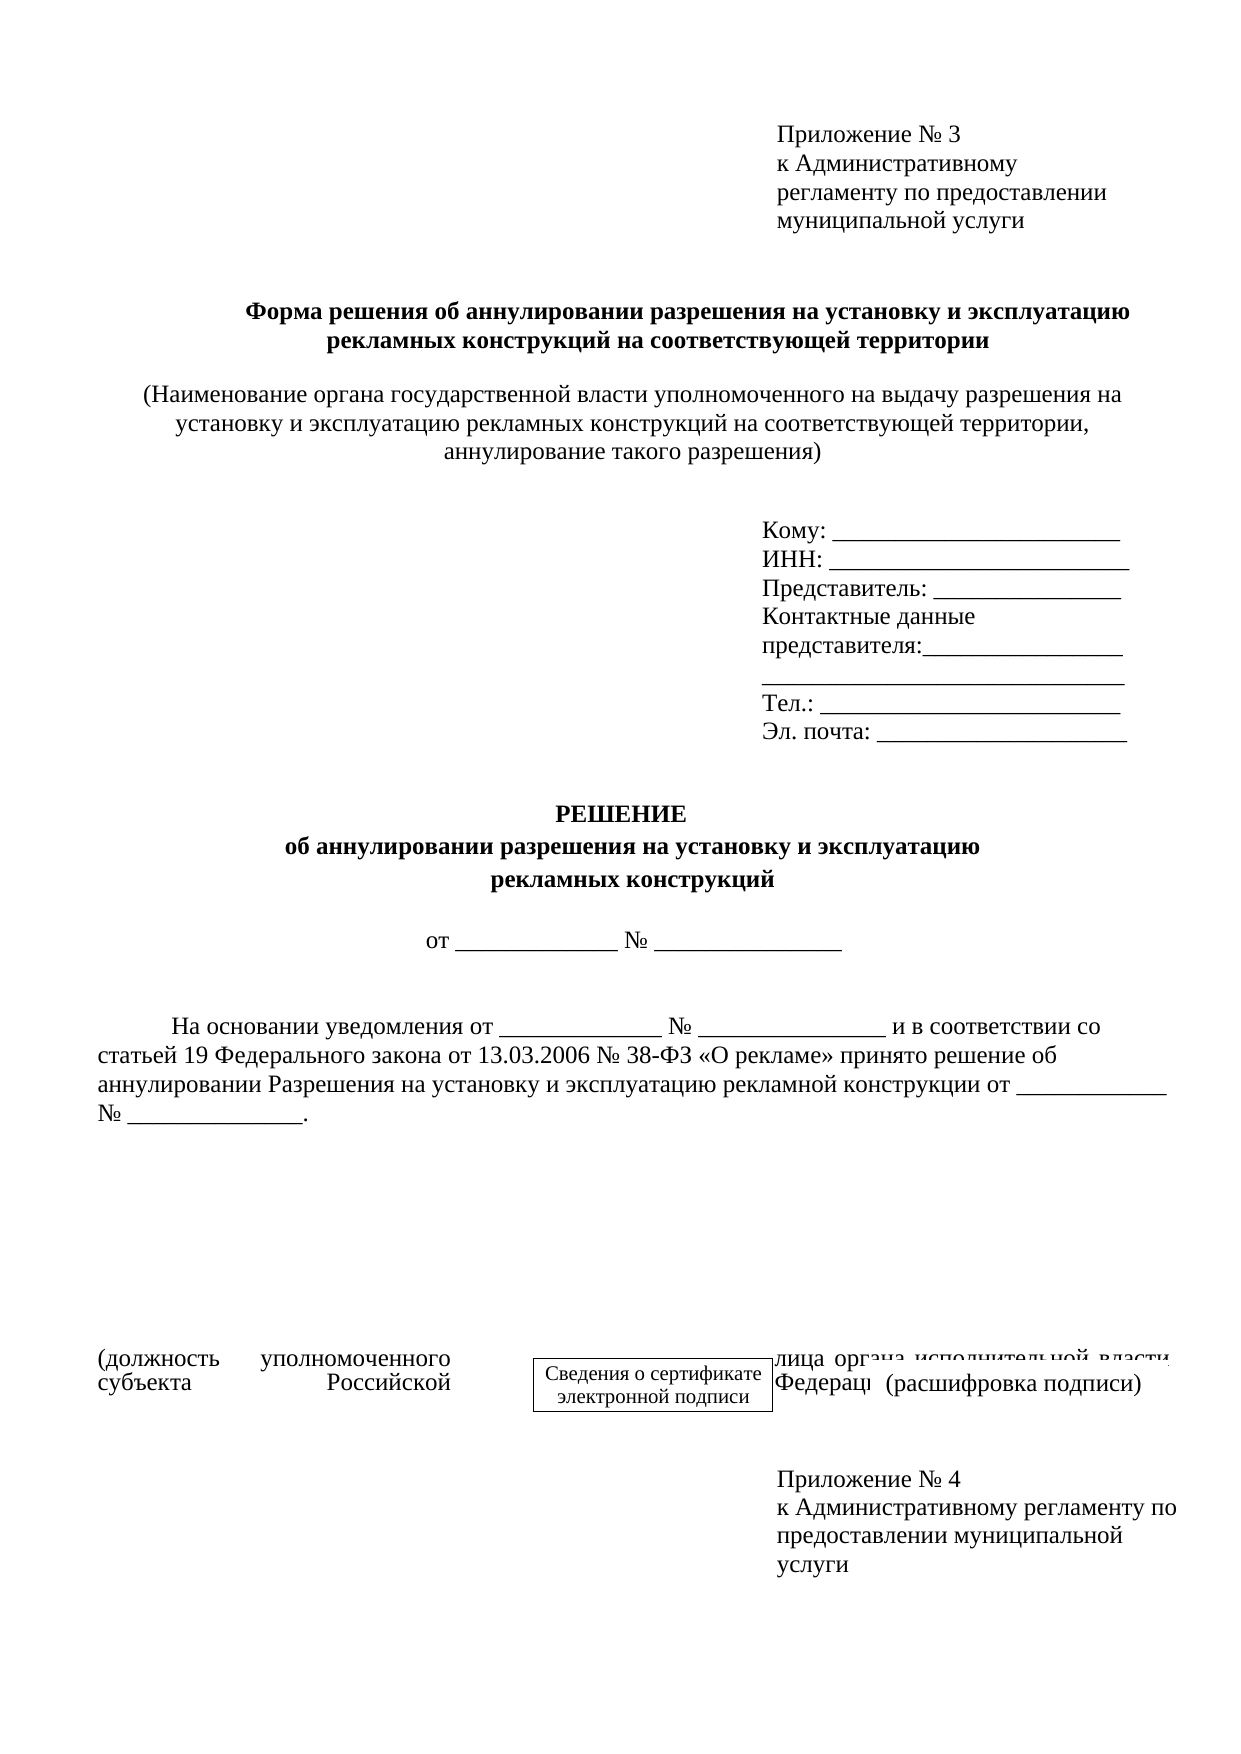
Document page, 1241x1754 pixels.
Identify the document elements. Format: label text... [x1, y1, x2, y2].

text № ______________. [97, 1098, 1170, 1126]
text Тел.: ________________________ [762, 688, 1170, 716]
text На основании уведомления от _____________ № _______________ и в соответствии со статьей 19 Федерального закона от 13.03.2006 № 38-ФЗ «О рекламе» принято решение об аннулировании Разрешения на установку и эксплуатацию рекламной конструкции от ____________ [97, 1011, 1170, 1098]
text об аннулировании разрешения на установку и эксплуатацию рекламных конструкций [97, 828, 1168, 894]
text представителя:________________ [762, 630, 1170, 659]
text Контактные данные [762, 601, 1170, 630]
text Форма решения об аннулировании разрешения на установку и эксплуатацию рекламных конструкций на соответствующей территории [245, 296, 1170, 354]
text к Административному регламенту по предоставлении муниципальной услуги [777, 148, 1126, 234]
text Кому: _______________________ [762, 515, 1170, 544]
text Приложение № 3 [777, 120, 1170, 148]
text _____________________________ [762, 659, 1170, 688]
text (должность уполномоченного лица органа исполнительной власти субъекта Российской Федерации) [97, 1348, 1170, 1396]
text ИНН: ________________________ [762, 544, 1170, 573]
text от _____________ № _______________ [97, 925, 1170, 954]
text Представитель: _______________ [762, 573, 1170, 601]
text аннулирование такого разрешения) [97, 437, 1168, 465]
text РЕШЕНИЕ [97, 803, 1145, 828]
text Приложение № 4 [777, 1467, 1170, 1492]
text (Наименование органа государственной власти уполномоченного на выдачу разрешения на установку и эксплуатацию рекламных конструкций на соответствующей территории, [97, 379, 1168, 437]
text Эл. почта: ____________________ [762, 716, 1170, 745]
text к Административному регламенту по предоставлении муниципальной услуги [777, 1492, 1185, 1578]
